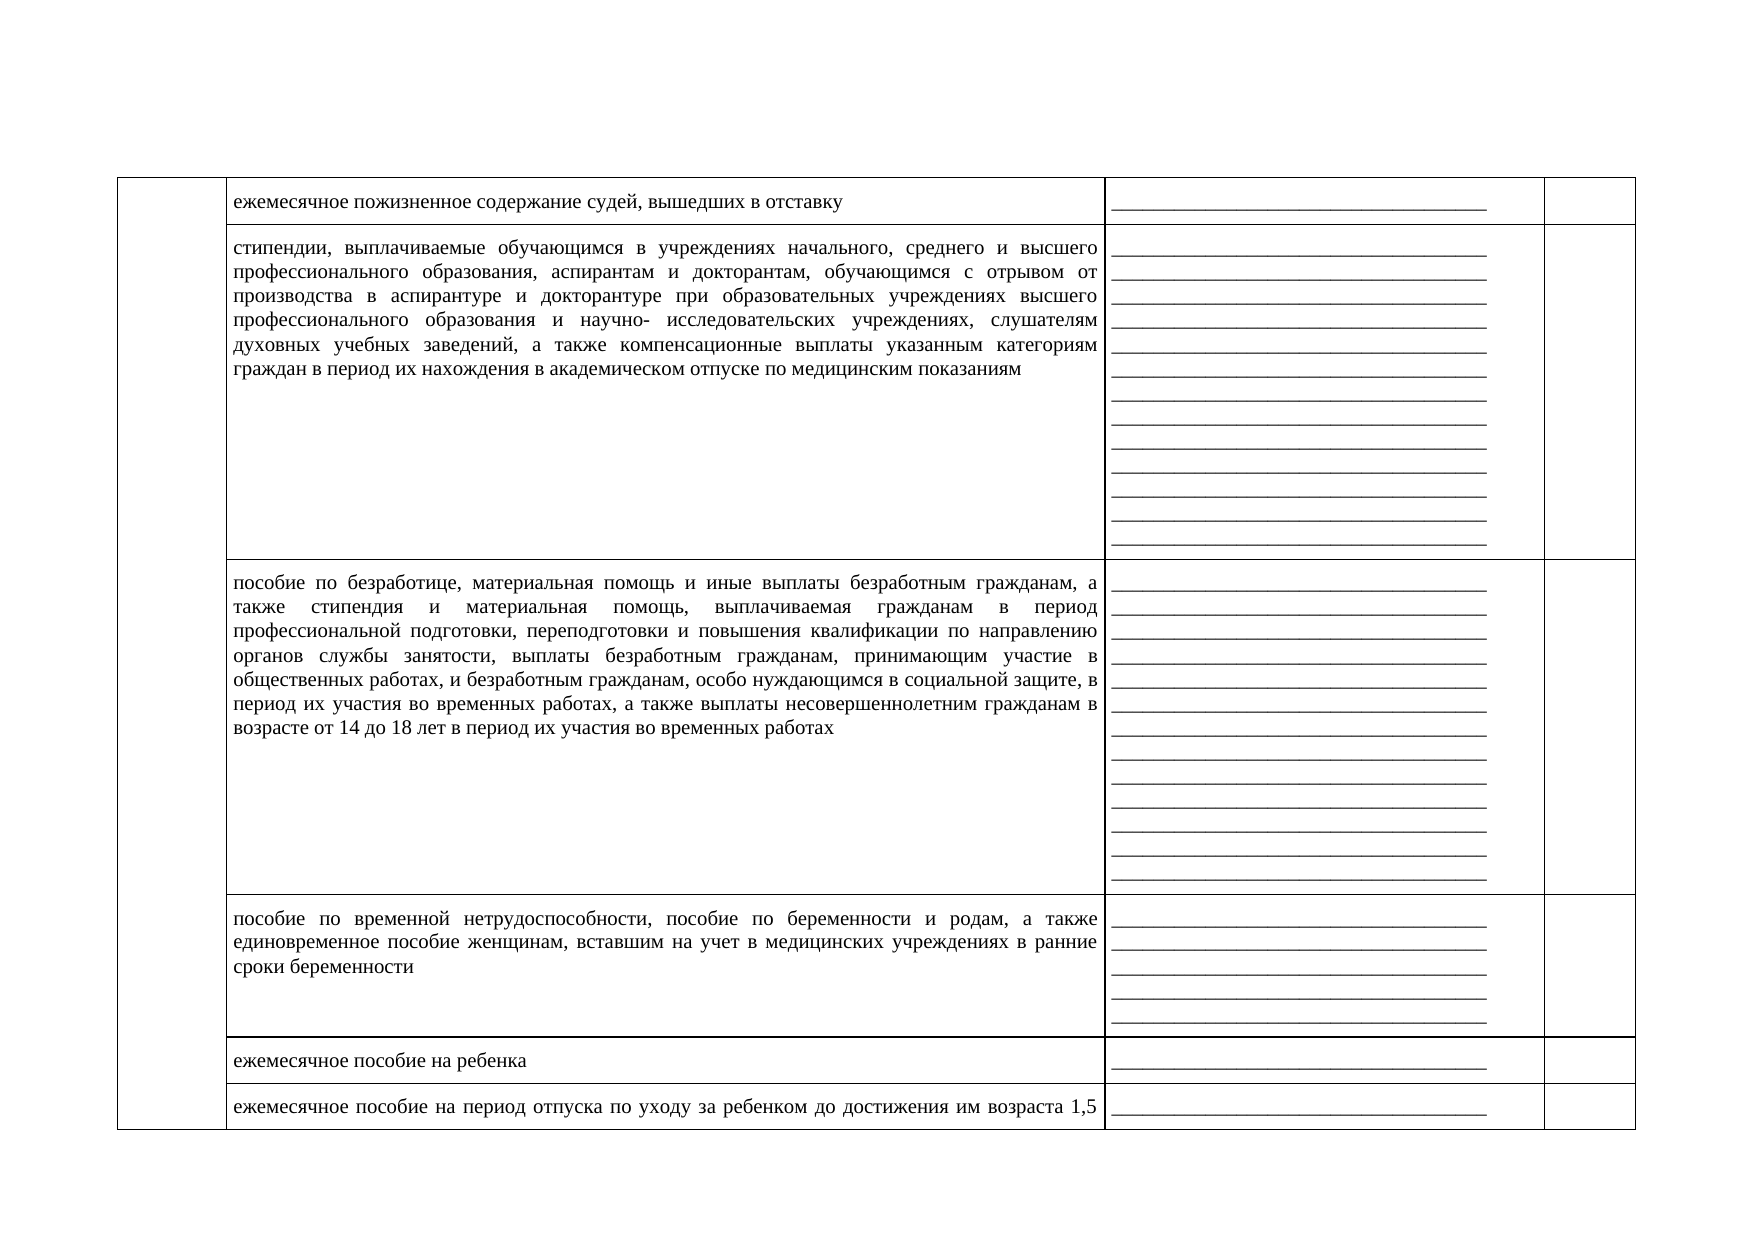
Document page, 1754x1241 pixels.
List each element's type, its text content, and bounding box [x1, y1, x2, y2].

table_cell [227, 1084, 1104, 1129]
table_cell [1545, 1084, 1635, 1129]
table_cell ежемесячное пожизненное содержание судей, вышедших в отставку [227, 178, 1104, 223]
table_cell стипендии, выплачиваемые обучающимся в учреждениях начального, среднего и высшего профессионального образования, аспирантам и докторантам, обучающимся с отрывом от производства в аспирантуре и докторантуре при образовательных учреждениях высшего профессионального образования и научно- исследовательских учреждениях, слушателям духовных учебных заведений, а также компенсационные выплаты указанным категориям граждан в период их нахождения в академическом отпуске по медицинским показаниям [227, 225, 1104, 559]
table_cell ____________________________________ [1106, 1038, 1544, 1083]
table_cell [1545, 560, 1635, 894]
table_cell ежемесячное пособие на ребенка [227, 1038, 1104, 1083]
table_cell [1545, 178, 1635, 223]
table_cell ____________________________________ ____________________________________ ____________________________________ ____________________________________ ____________________________________ ____________________________________ ____________________________________ ____________________________________ ____________________________________ ____________________________________ ____________________________________ ____________________________________ ____________________________________ [1106, 560, 1544, 894]
table_cell ____________________________________ ____________________________________ ____________________________________ ____________________________________ ____________________________________ [1106, 895, 1544, 1036]
table_cell ____________________________________ ____________________________________ ____________________________________ ____________________________________ ____________________________________ ____________________________________ ____________________________________ ____________________________________ ____________________________________ ____________________________________ ____________________________________ ____________________________________ ____________________________________ [1106, 225, 1544, 559]
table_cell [1106, 1084, 1544, 1129]
table_cell [1545, 895, 1635, 1036]
table_cell ____________________________________ [1106, 178, 1544, 223]
table_cell пособие по безработице, материальная помощь и иные выплаты безработным гражданам, а также стипендия и материальная помощь, выплачиваемая гражданам в период профессиональной подготовки, переподготовки и повышения квалификации по направлению органов службы занятости, выплаты безработным гражданам, принимающим участие в общественных работах, и безработным гражданам, особо нуждающимся в социальной защите, в период их участия во временных работах, а также выплаты несовершеннолетним гражданам в возрасте от 14 до 18 лет в период их участия во временных работах [227, 560, 1104, 894]
table_cell [1545, 1038, 1635, 1083]
table_cell [1545, 225, 1635, 559]
table_cell пособие по временной нетрудоспособности, пособие по беременности и родам, а также единовременное пособие женщинам, вставшим на учет в медицинских учреждениях в ранние сроки беременности [227, 895, 1104, 1036]
